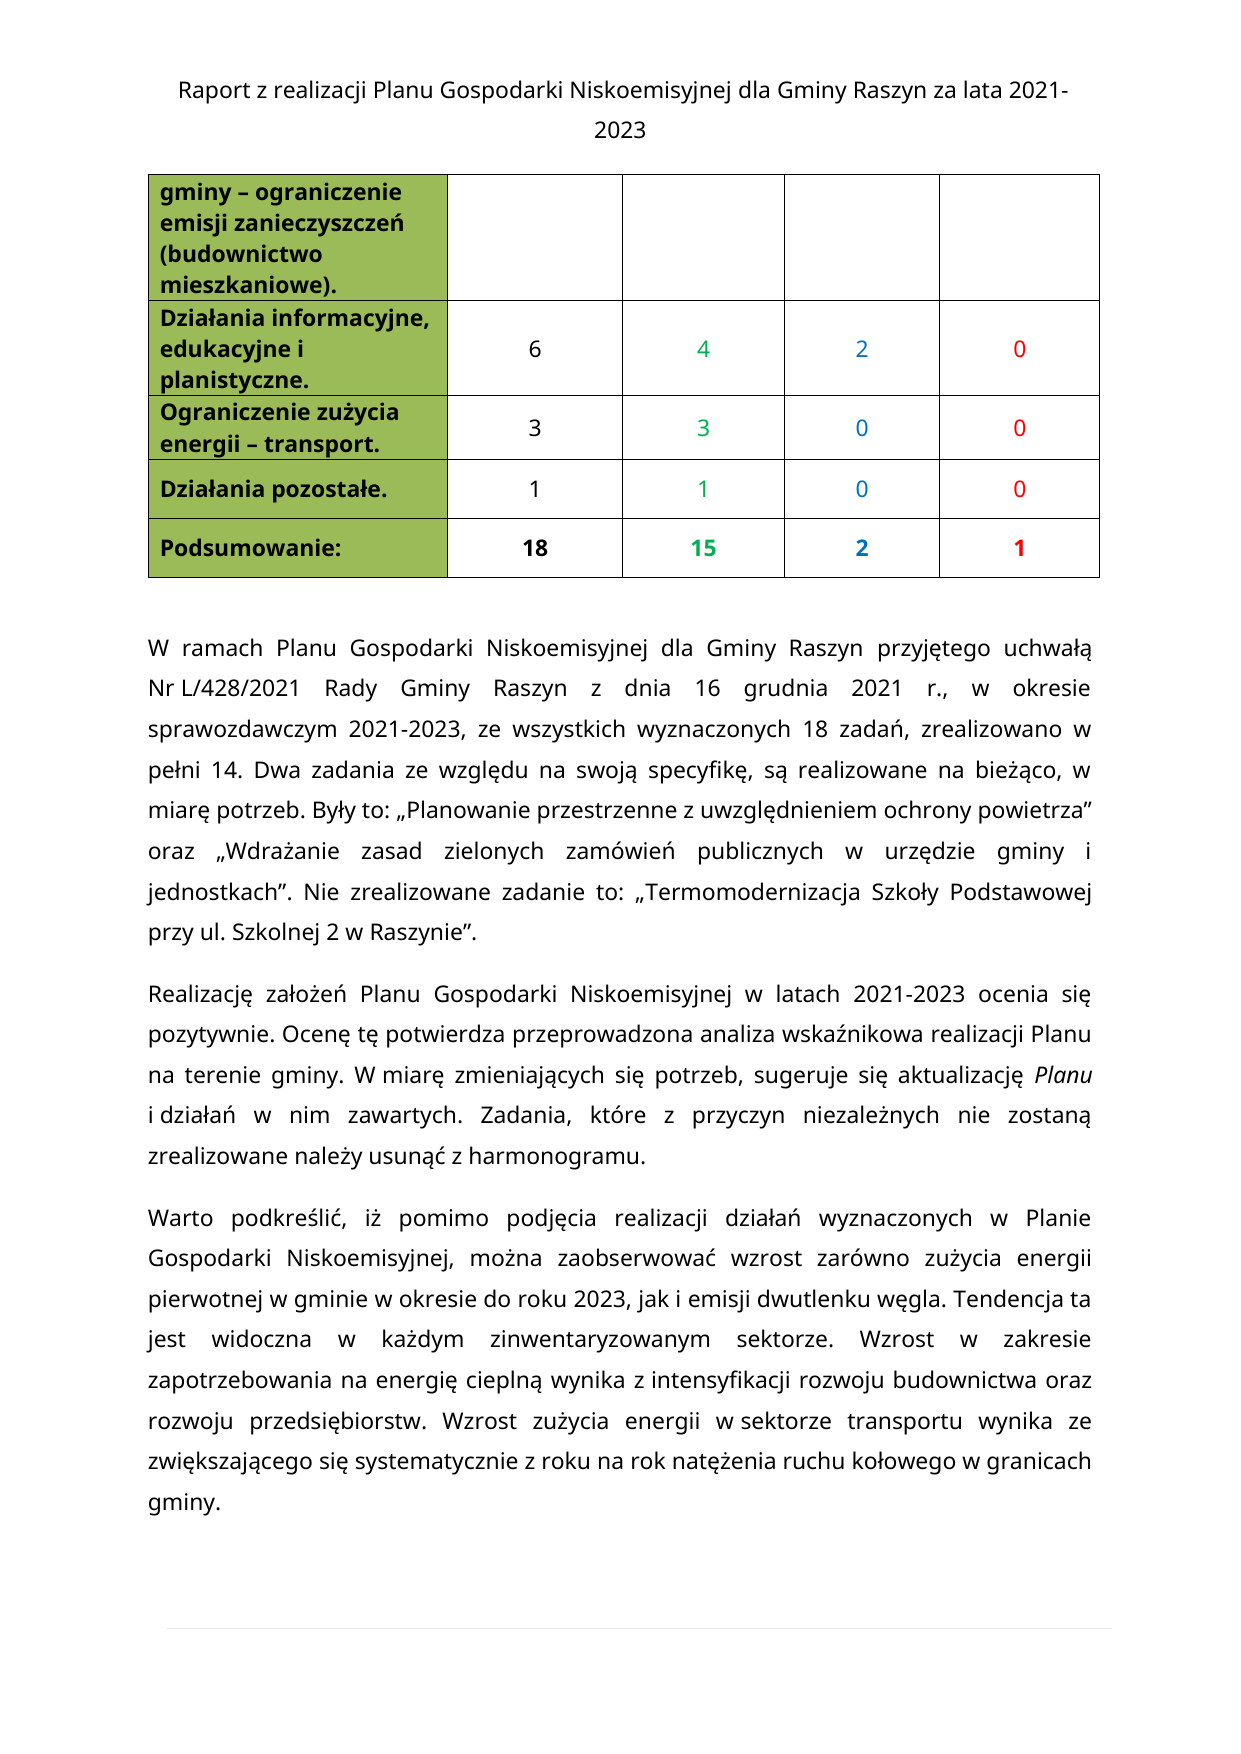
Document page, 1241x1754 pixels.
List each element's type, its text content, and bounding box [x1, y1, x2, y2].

table_cell 0 [940, 175, 1099, 300]
table_cell 3 [623, 396, 784, 459]
table_cell Podsumowanie: [149, 519, 447, 577]
table_cell 4 [623, 175, 784, 300]
table_cell Działania informacyjne, edukacyjne i planistyczne. [149, 301, 447, 395]
table_cell 2 [785, 301, 939, 395]
table_cell 6 [448, 301, 622, 395]
table_cell 1 [448, 460, 622, 518]
table_cell 0 [940, 460, 1099, 518]
table_cell Ograniczenie zużycia energii – transport. [149, 396, 447, 459]
table_cell 4 [623, 301, 784, 395]
text W ramach Planu Gospodarki Niskoemisyjnej dla Gminy Raszyn przyjętego uchwałą Nr L/428/2021 Rady Gminy Raszyn z dnia 16 grudnia 2021 r., w okresie sprawozdawczym 2021-2023, ze wszystkich wyznaczonych 18 zadań, zrealizowano w pełni 14. Dwa zadania ze względu na swoją specyfikę, są realizowane na bieżąco, w miarę potrzeb. Były to: „Planowanie przestrzenne z uwzględnieniem ochrony powietrza” oraz „Wdrażanie zasad zielonych zamówień publicznych w urzędzie gminy i jednostkach”. Nie zrealizowane zadanie to: „Termomodernizacja Szkoły Podstawowej przy ul. Szkolnej 2 w Raszynie”. [148, 632, 1092, 947]
table_cell 2 [785, 519, 939, 577]
table_cell 1 [623, 460, 784, 518]
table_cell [149, 175, 447, 300]
table_cell 0 [785, 460, 939, 518]
table_cell 0 [785, 175, 939, 300]
text Warto podkreślić, iż pomimo podjęcia realizacji działań wyznaczonych w Planie Gospodarki Niskoemisyjnej, można zaobserwować wzrost zarówno zużycia energii pierwotnej w gminie w okresie do roku 2023, jak i emisji dwutlenku węgla. Tendencja ta jest widoczna w każdym zinwentaryzowanym sektorze. Wzrost w zakresie zapotrzebowania na energię cieplną wynika z intensyfikacji rozwoju budownictwa oraz rozwoju przedsiębiorstw. Wzrost zużycia energii w sektorze transportu wynika ze zwiększającego się systematycznie z roku na rok natężenia ruchu kołowego w granicach gminy. [148, 1202, 1092, 1517]
table_cell 0 [940, 301, 1099, 395]
text Realizację założeń Planu Gospodarki Niskoemisyjnej w latach 2021-2023 ocenia się pozytywnie. Ocenę tę potwierdza przeprowadzona analiza wskaźnikowa realizacji Planu na terenie gminy. W miarę zmieniających się potrzeb, sugeruje się aktualizację Planu i działań w nim zawartych. Zadania, które z przyczyn niezależnych nie zostaną zrealizowane należy usunąć z harmonogramu. [148, 978, 1092, 1171]
table_cell 18 [448, 519, 622, 577]
table_cell 0 [940, 396, 1099, 459]
table_cell Działania pozostałe. [149, 460, 447, 518]
table_cell 1 [940, 519, 1099, 577]
table_cell 3 [448, 396, 622, 459]
table_cell 4 [448, 175, 622, 300]
table_cell 15 [623, 519, 784, 577]
table_cell 0 [785, 396, 939, 459]
